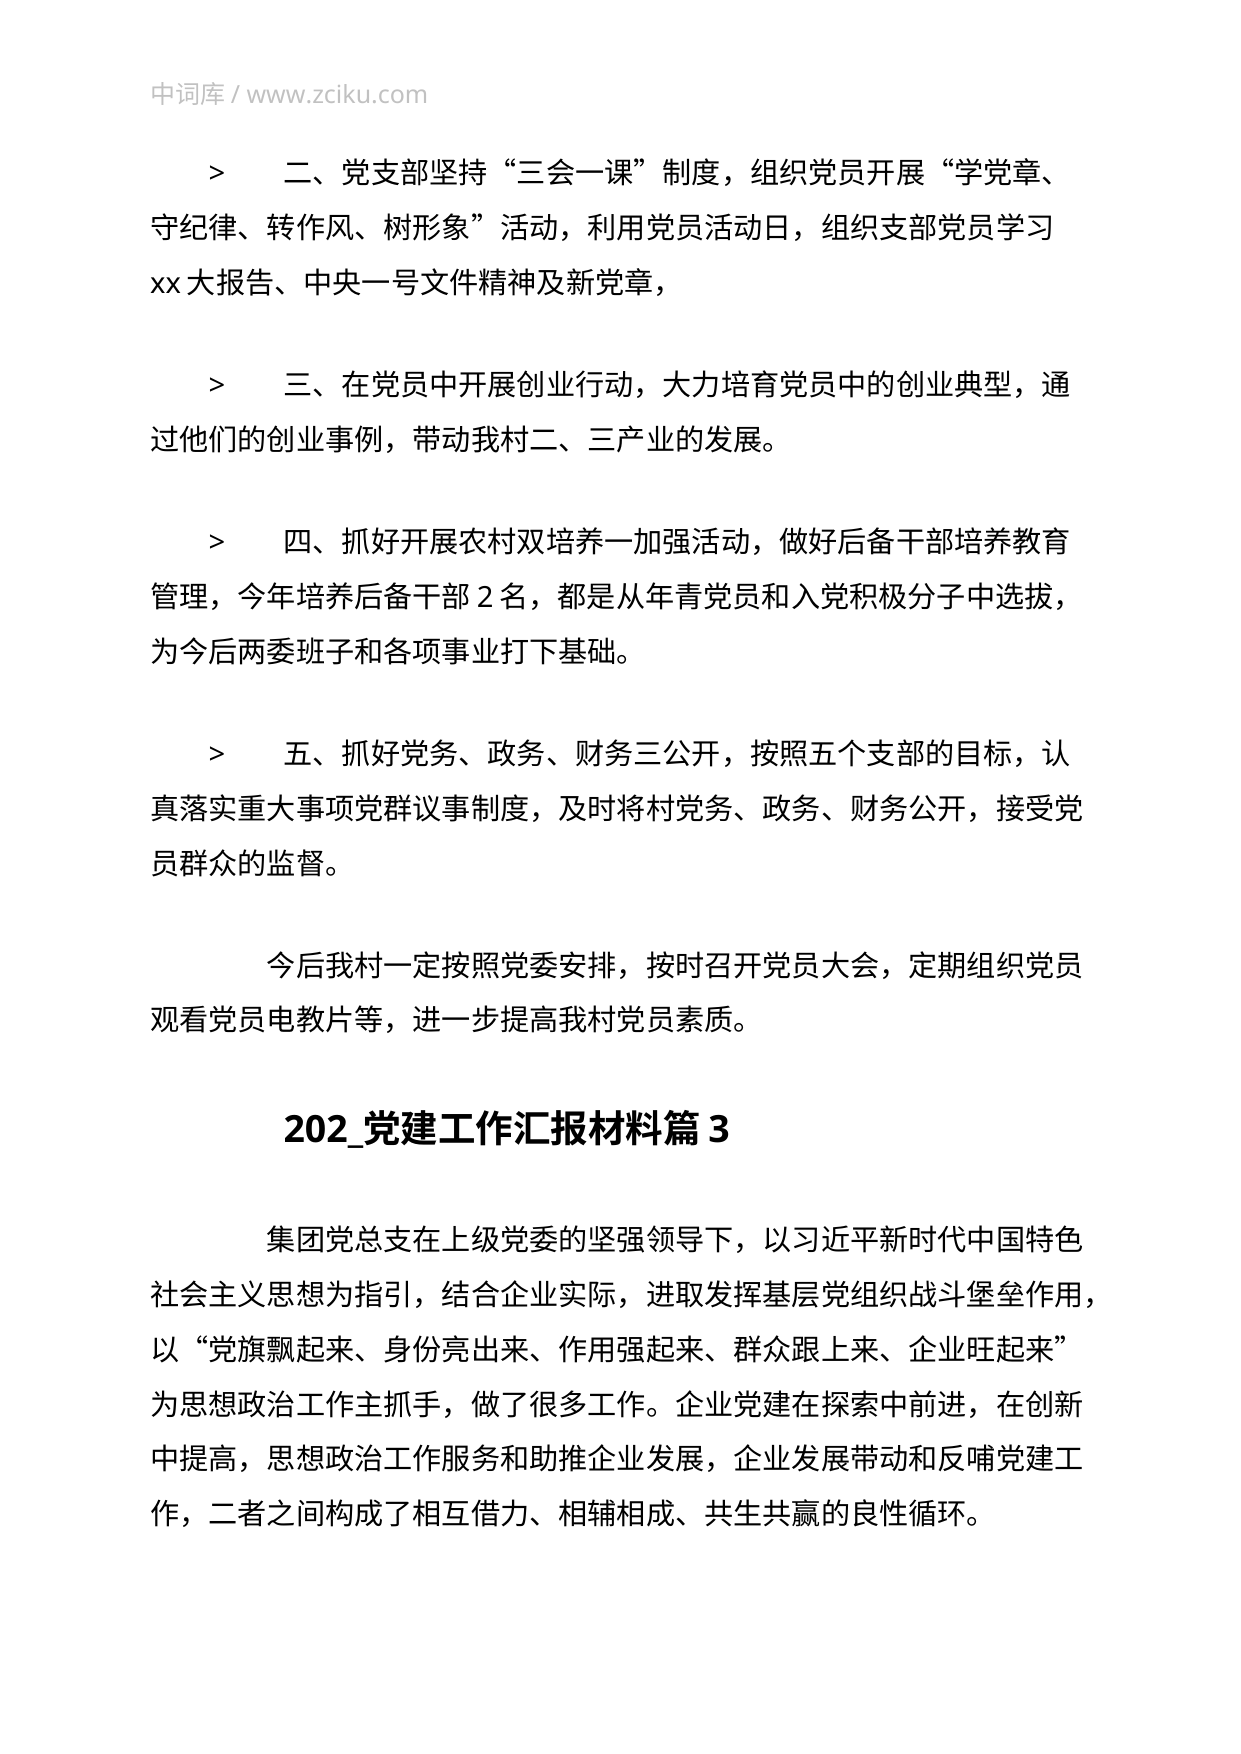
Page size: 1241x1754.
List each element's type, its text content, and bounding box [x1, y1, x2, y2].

text 202_党建工作汇报材料篇3 [150, 1099, 1090, 1153]
text > 三、在党员中开展创业行动，大力培育党员中的创业典型，通过他们的创业事例，带动我村二、三产业的发展。 [150, 362, 1090, 459]
text > 二、党支部坚持“三会一课”制度，组织党员开展“学党章、守纪律、转作风、树形象”活动，利用党员活动日，组织支部党员学习xx大报告、中央一号文件精神及新党章， [150, 150, 1090, 302]
text > 四、抓好开展农村双培养一加强活动，做好后备干部培养教育管理，今年培养后备干部2名，都是从年青党员和入党积极分子中选拔，为今后两委班子和各项事业打下基础。 [150, 519, 1090, 671]
text 今后我村一定按照党委安排，按时召开党员大会，定期组织党员观看党员电教片等，进一步提高我村党员素质。 [150, 942, 1090, 1039]
text 集团党总支在上级党委的坚强领导下，以习近平新时代中国特色社会主义思想为指引，结合企业实际，进取发挥基层党组织战斗堡垒作用，以“党旗飘起来、身份亮出来、作用强起来、群众跟上来、企业旺起来”为思想政治工作主抓手，做了很多工作。企业党建在探索中前进，在创新中提高，思想政治工作服务和助推企业发展，企业发展带动和反哺党建工作，二者之间构成了相互借力、相辅相成、共生共赢的良性循环。 [150, 1216, 1090, 1533]
text > 五、抓好党务、政务、财务三公开，按照五个支部的目标，认真落实重大事项党群议事制度，及时将村党务、政务、财务公开，接受党员群众的监督。 [150, 730, 1090, 883]
